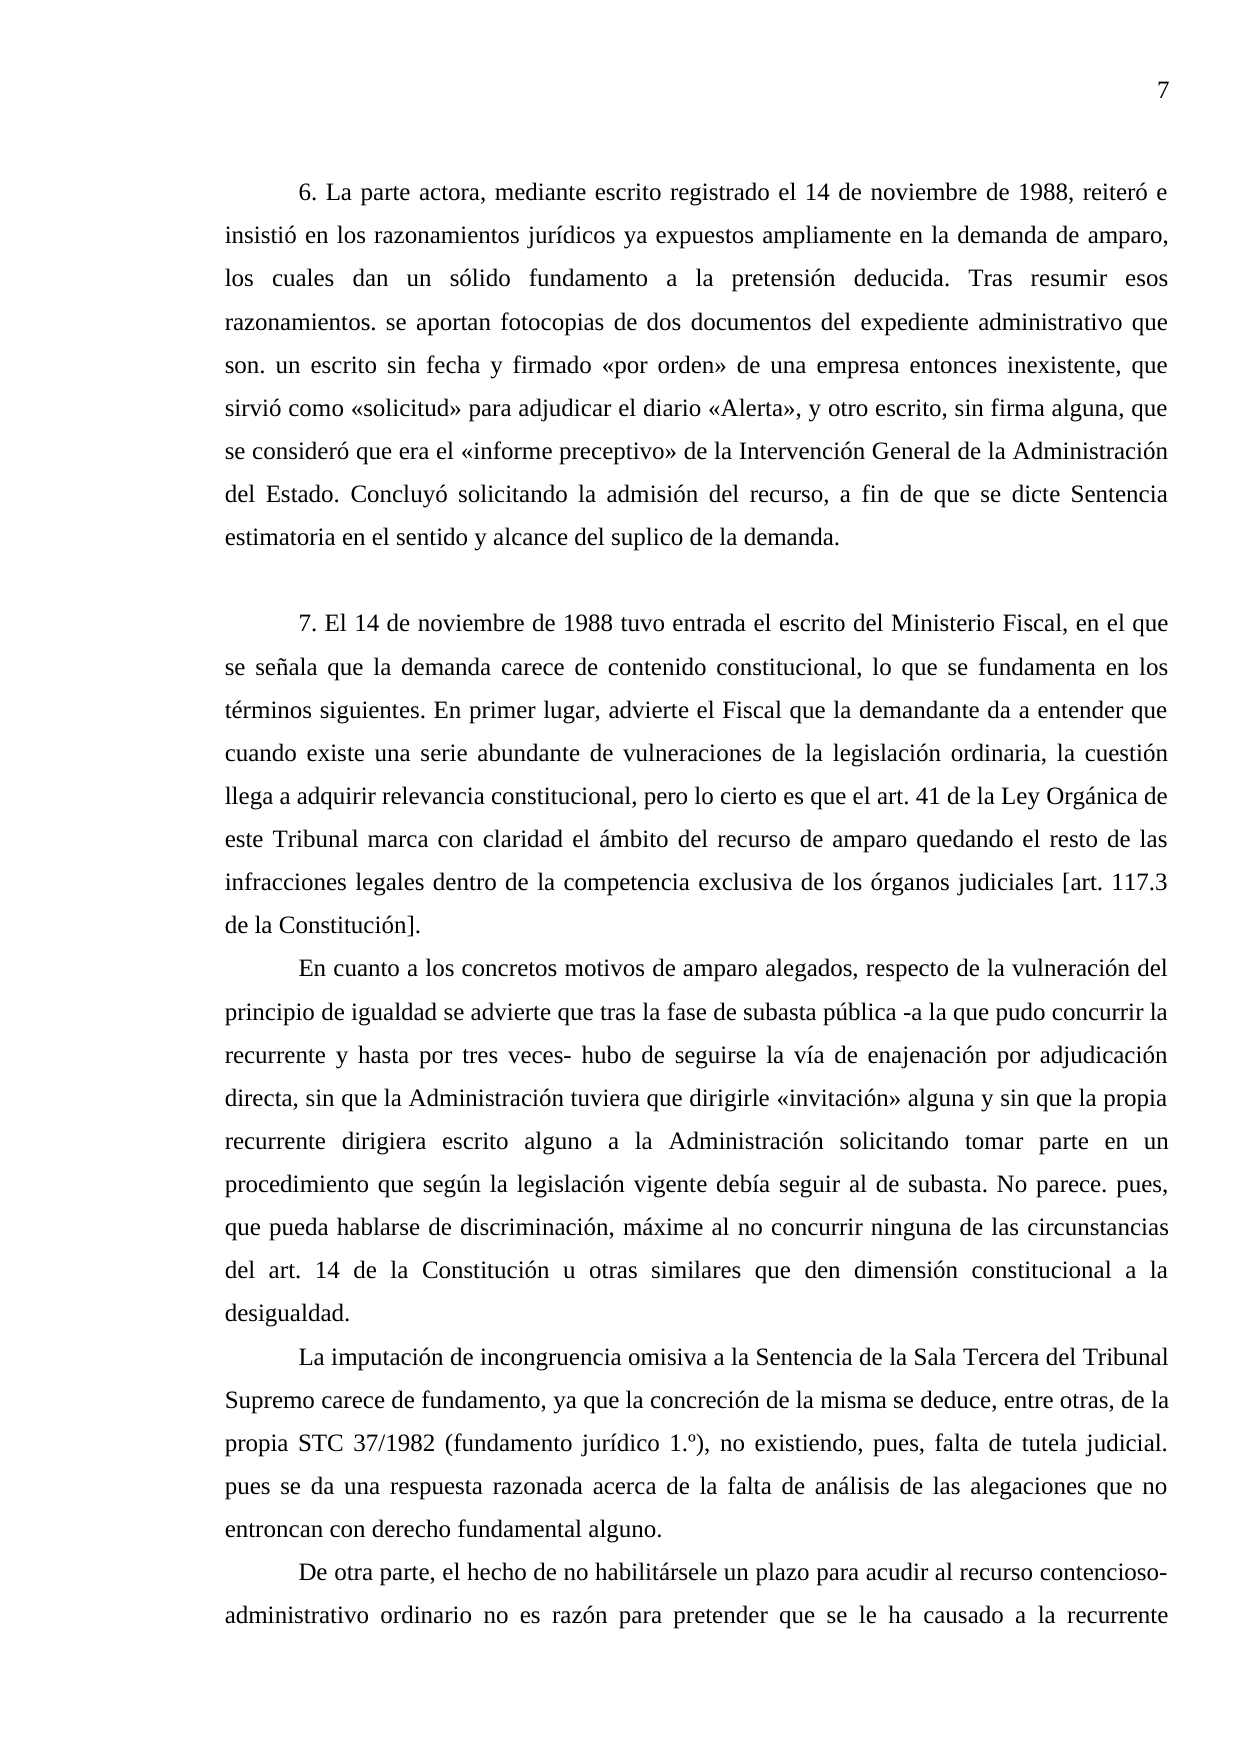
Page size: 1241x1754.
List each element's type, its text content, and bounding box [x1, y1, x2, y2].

text 7. El 14 de noviembre de 1988 tuvo entrada el escrito del Ministerio Fiscal, en el que se señala que la demanda carece de contenido constitucional, lo que se fundamenta en los términos siguientes. En primer lugar, advierte el Fiscal que la demandante da a entender que cuando existe una serie abundante de vulneraciones de la legislación ordinaria, la cuestión llega a adquirir relevancia constitucional, pero lo cierto es que el art. 41 de la Ley Orgánica de este Tribunal marca con claridad el ámbito del recurso de amparo quedando el resto de las infracciones legales dentro de la competencia exclusiva de los órganos judiciales [art. 117.3 de la Constitución]. [224, 608, 1169, 939]
text 6. La parte actora, mediante escrito registrado el 14 de noviembre de 1988, reiteró e insistió en los razonamientos jurídicos ya expuestos ampliamente en la demanda de amparo, los cuales dan un sólido fundamento a la pretensión deducida. Tras resumir esos razonamientos. se aportan fotocopias de dos documentos del expediente administrativo que son. un escrito sin fecha y firmado «por orden» de una empresa entonces inexistente, que sirvió como «solicitud» para adjudicar el diario «Alerta», y otro escrito, sin firma alguna, que se consideró que era el «informe preceptivo» de la Intervención General de la Administración del Estado. Concluyó solicitando la admisión del recurso, a fin de que se dicte Sentencia estimatoria en el sentido y alcance del suplico de la demanda. [224, 177, 1169, 551]
text En cuanto a los concretos motivos de amparo alegados, respecto de la vulneración del principio de igualdad se advierte que tras la fase de subasta pública -a la que pudo concurrir la recurrente y hasta por tres veces- hubo de seguirse la vía de enajenación por adjudicación directa, sin que la Administración tuviera que dirigirle «invitación» alguna y sin que la propia recurrente dirigiera escrito alguno a la Administración solicitando tomar parte en un procedimiento que según la legislación vigente debía seguir al de subasta. No parece. pues, que pueda hablarse de discriminación, máxime al no concurrir ninguna de las circunstancias del art. 14 de la Constitución u otras similares que den dimensión constitucional a la desigualdad. [224, 953, 1169, 1327]
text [224, 1557, 1169, 1629]
text La imputación de incongruencia omisiva a la Sentencia de la Sala Tercera del Tribunal Supremo carece de fundamento, ya que la concreción de la misma se deduce, entre otras, de la propia STC 37/1982 (fundamento jurídico 1.º), no existiendo, pues, falta de tutela judicial. pues se da una respuesta razonada acerca de la falta de análisis de las alegaciones que no entroncan con derecho fundamental alguno. [224, 1342, 1169, 1543]
